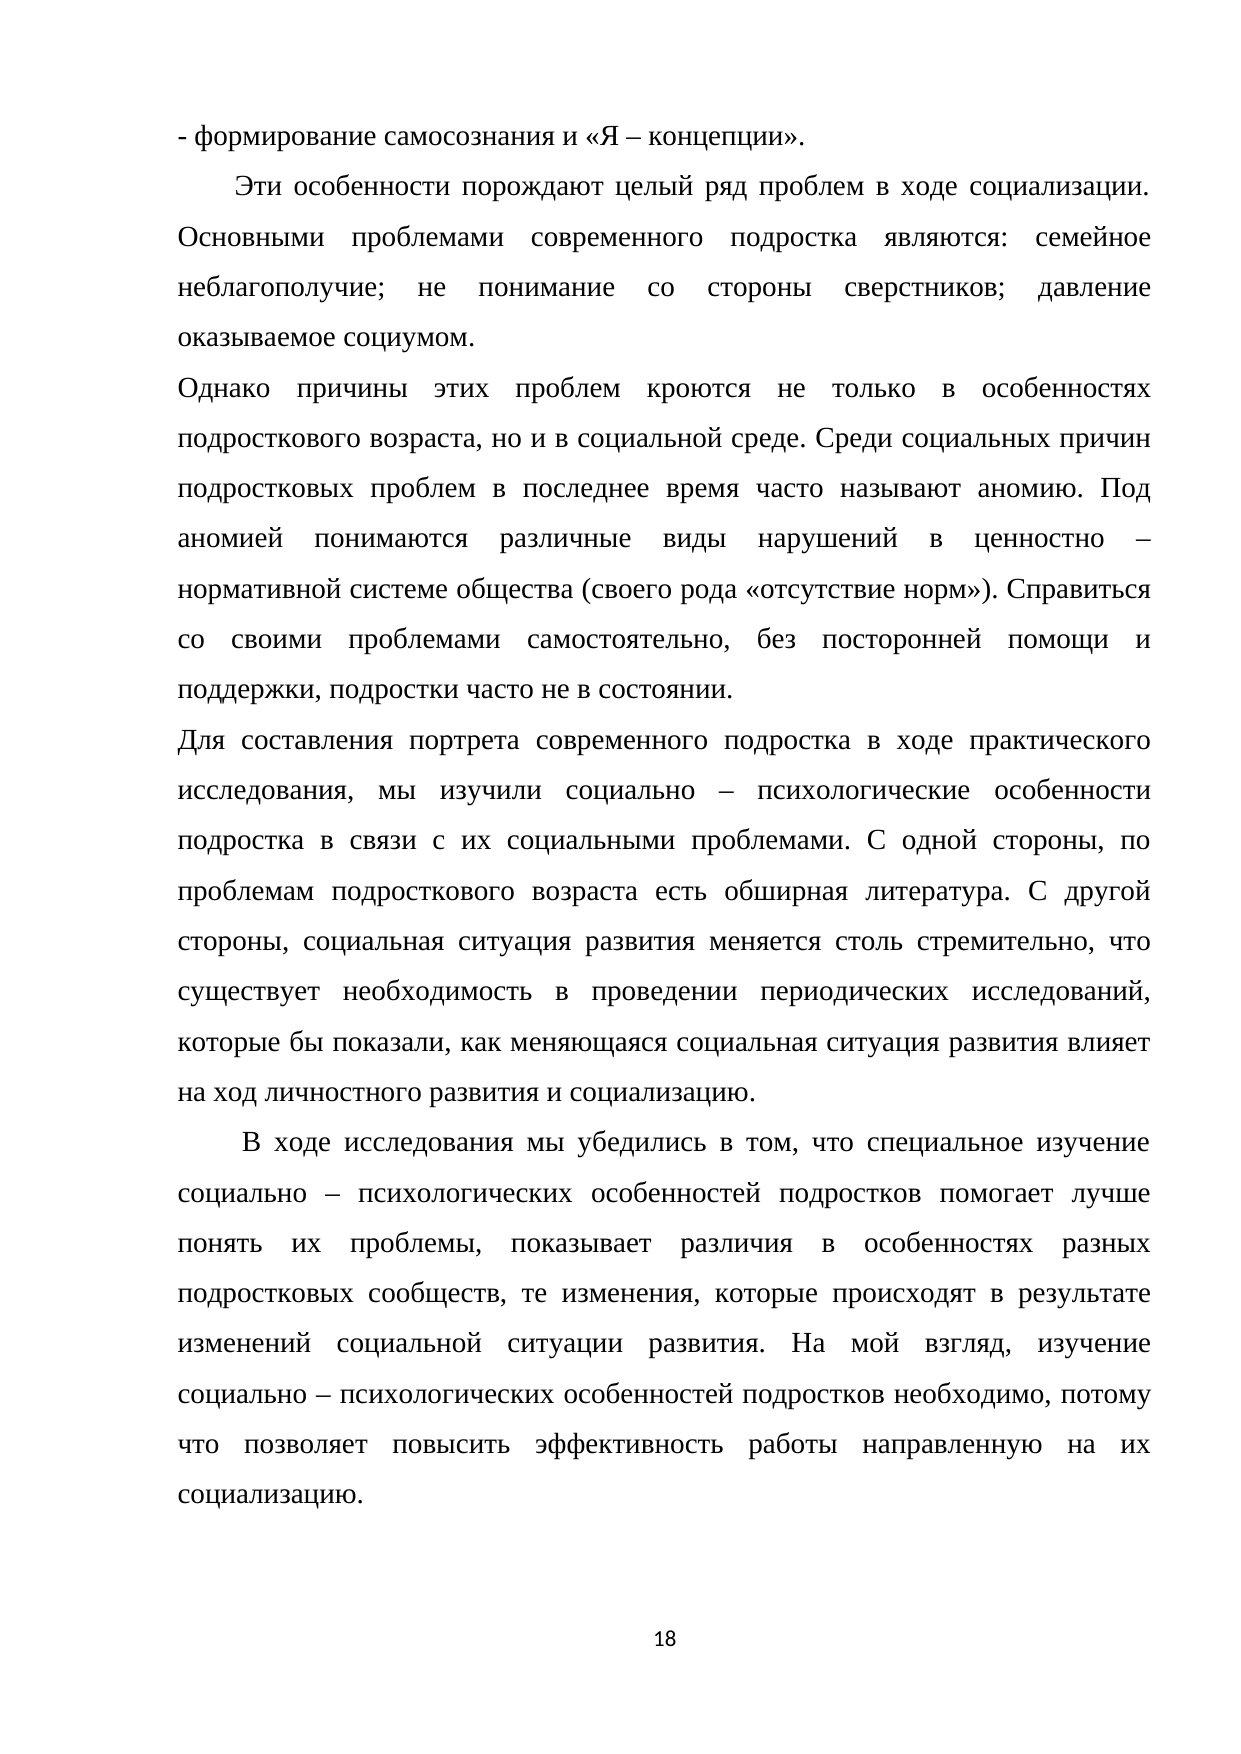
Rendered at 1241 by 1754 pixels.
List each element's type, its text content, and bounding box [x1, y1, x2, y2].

text В ходе исследования мы убедились в том, что специальное изучение социально – психологических особенностей подростков помогает лучше понять их проблемы, показывает различия в особенностях разных подростковых сообществ, те изменения, которые происходят в результате изменений социальной ситуации развития. На мой взгляд, изучение социально – психологических особенностей подростков необходимо, потому что позволяет повысить эффективность работы направленную на их социализацию. [177, 1124, 1152, 1510]
text Однако причины этих проблем кроются не только в особенностях подросткового возраста, но и в социальной среде. Среди социальных причин подростковых проблем в последнее время часто называют аномию. Под аномией понимаются различные виды нарушений в ценностно – нормативной системе общества (своего рода «отсутствие норм»). Справиться со своими проблемами самостоятельно, без посторонней помощи и поддержки, подростки часто не в состоянии. [177, 370, 1152, 705]
text Для составления портрета современного подростка в ходе практического исследования, мы изучили социально – психологические особенности подростка в связи с их социальными проблемами. С одной стороны, по проблемам подросткового возраста есть обширная литература. С другой стороны, социальная ситуация развития меняется столь стремительно, что существует необходимость в проведении периодических исследований, которые бы показали, как меняющаяся социальная ситуация развития влияет на ход личностного развития и социализацию. [177, 722, 1152, 1108]
text - формирование самосознания и «Я – концепции». [177, 118, 1152, 152]
text Эти особенности порождают целый ряд проблем в ходе социализации. Основными проблемами современного подростка являются: семейное неблагополучие; не понимание со стороны сверстников; давление оказываемое социумом. [177, 168, 1152, 353]
